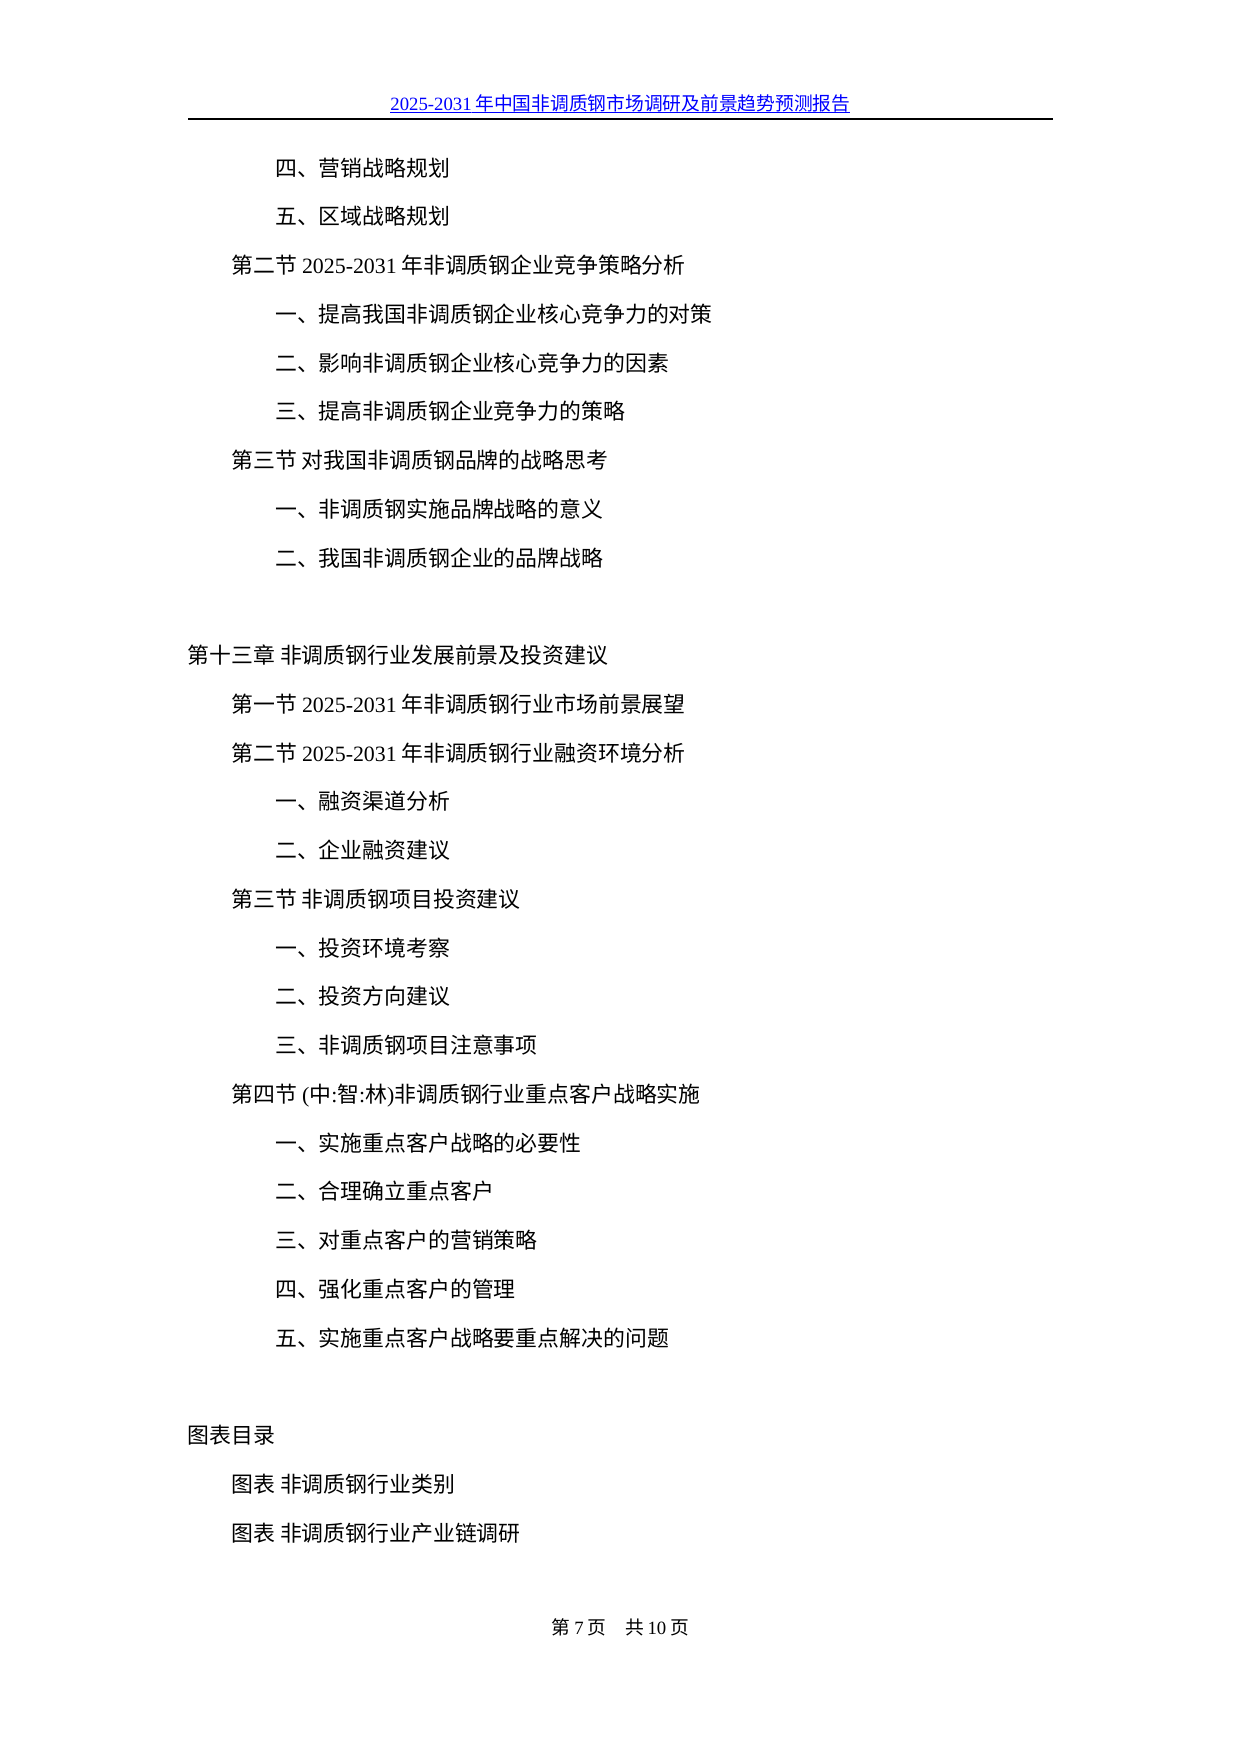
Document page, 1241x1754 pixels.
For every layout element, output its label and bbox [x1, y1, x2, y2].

text [187, 150, 1053, 1548]
